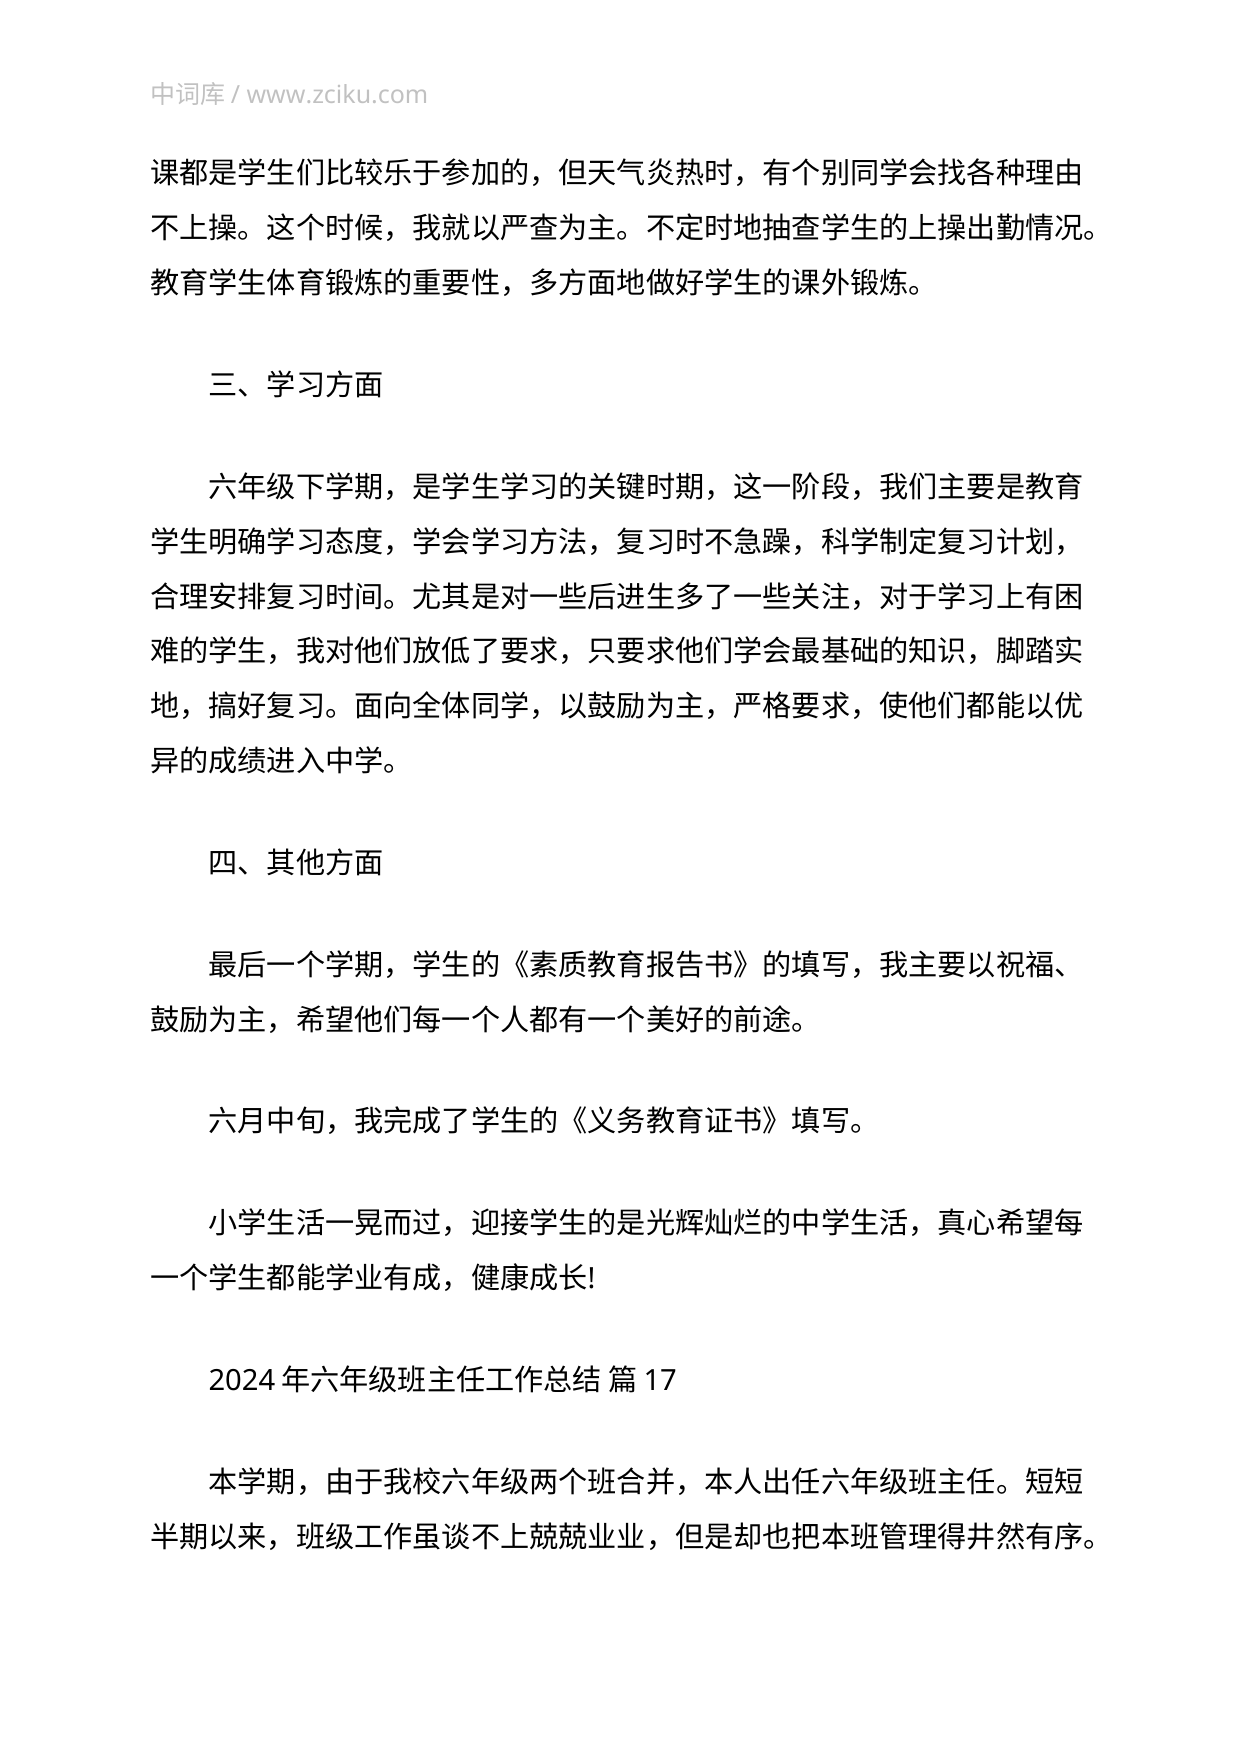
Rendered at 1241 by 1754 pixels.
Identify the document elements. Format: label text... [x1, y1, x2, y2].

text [150, 150, 1090, 302]
text 小学生活一晃而过，迎接学生的是光辉灿烂的中学生活，真心希望每一个学生都能学业有成，健康成长! [150, 1200, 1090, 1297]
text 四、其他方面 [150, 839, 1090, 882]
text 三、学习方面 [150, 362, 1090, 404]
text 本学期，由于我校六年级两个班合并，本人出任六年级班主任。短短半期以来，班级工作虽谈不上兢兢业业，但是却也把本班管理得井然有序。 [150, 1459, 1090, 1556]
text 最后一个学期，学生的《素质教育报告书》的填写，我主要以祝福、鼓励为主，希望他们每一个人都有一个美好的前途。 [150, 941, 1090, 1038]
text 六月中旬，我完成了学生的《义务教育证书》填写。 [150, 1098, 1090, 1140]
text 六年级下学期，是学生学习的关键时期，这一阶段，我们主要是教育学生明确学习态度，学会学习方法，复习时不急躁，科学制定复习计划，合理安排复习时间。尤其是对一些后进生多了一些关注，对于学习上有困难的学生，我对他们放低了要求，只要求他们学会最基础的知识，脚踏实地，搞好复习。面向全体同学，以鼓励为主，严格要求，使他们都能以优异的成绩进入中学。 [150, 463, 1090, 780]
text 2024年六年级班主任工作总结 篇17 [150, 1357, 1090, 1399]
